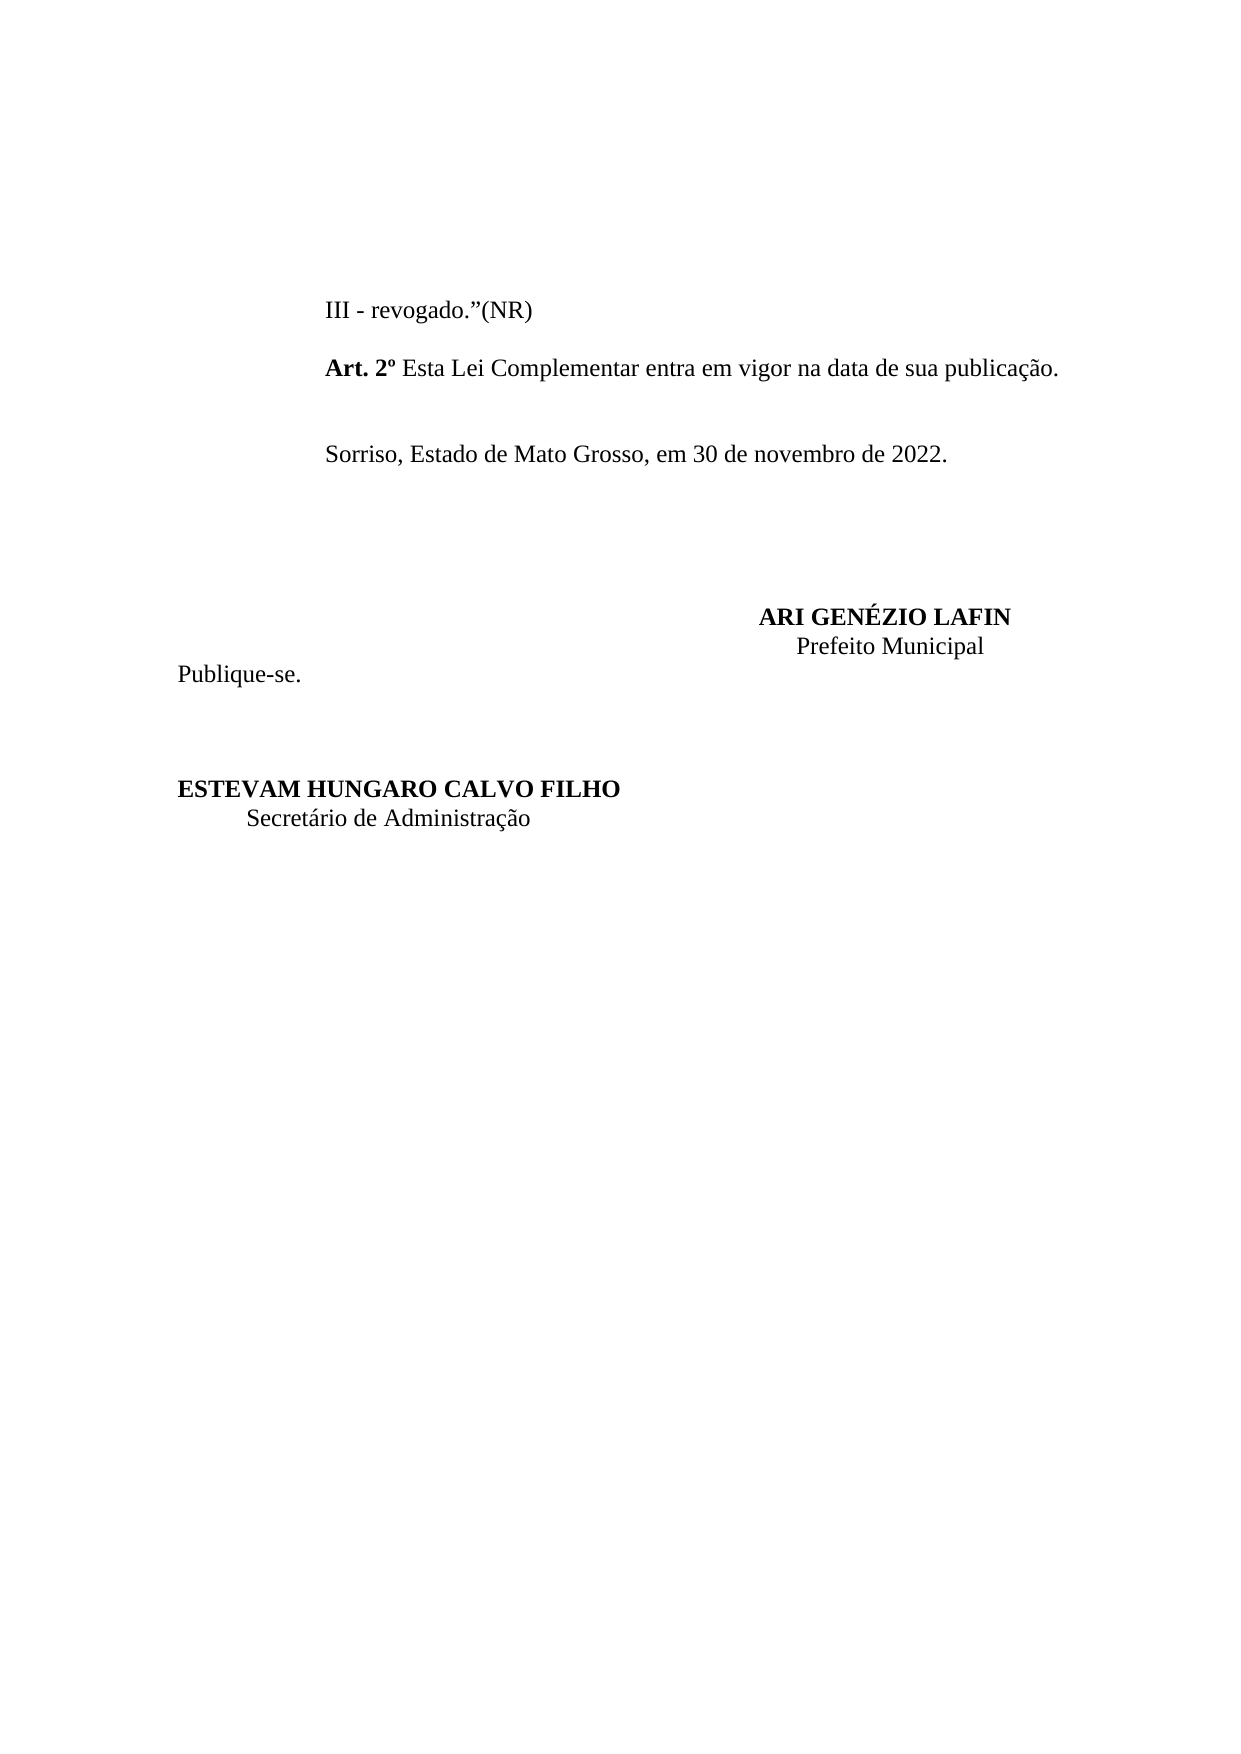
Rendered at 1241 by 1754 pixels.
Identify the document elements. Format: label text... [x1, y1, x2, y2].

text Prefeito Municipal [177, 631, 1137, 659]
text Art. 2º Esta Lei Complementar entra em vigor na data de sua publicação. [177, 353, 1137, 382]
subtitle ESTEVAM HUNGARO CALVO FILHO [177, 774, 1137, 803]
text Publique-se. [177, 659, 1137, 688]
text ARI GENÉZIO LAFIN [177, 602, 1137, 631]
subtitle Secretário de Administração [177, 803, 1137, 832]
text Sorriso, Estado de Mato Grosso, em 30 de novembro de 2022. [177, 439, 1137, 468]
text III - revogado.”(NR) [177, 295, 1137, 324]
